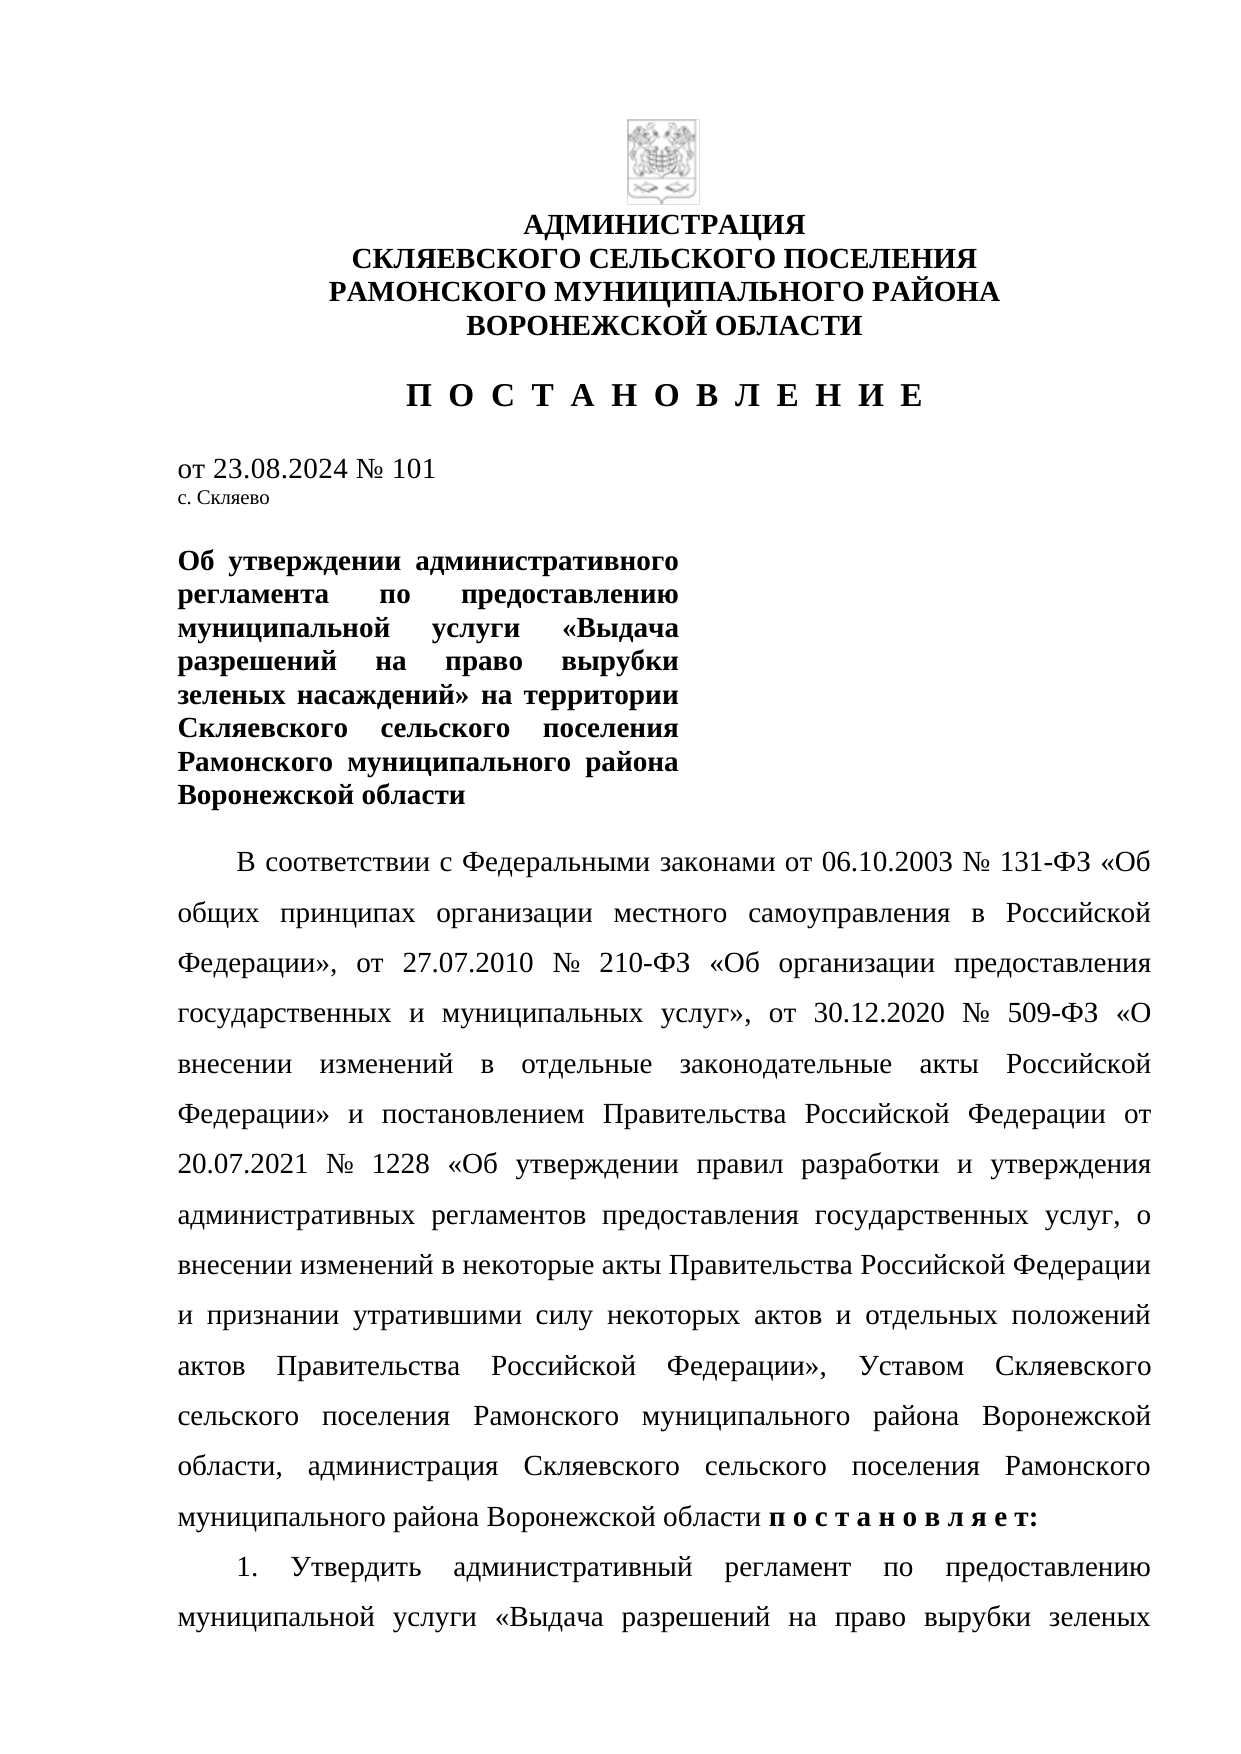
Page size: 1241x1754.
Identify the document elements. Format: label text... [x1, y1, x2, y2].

text Об утверждении административного регламента по предоставлению муниципальной услуги «Выдача разрешений на право вырубки зеленых насаждений» на территории Скляевского сельского поселения Рамонского муниципального района Воронежской области [177, 543, 679, 811]
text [177, 1549, 1152, 1633]
text АДМИНИСТРАЦИЯ [177, 207, 1152, 241]
text от 23.08.2024 № 101 [177, 452, 1152, 485]
text РАМОНСКОГО МУНИЦИПАЛЬНОГО РАЙОНА [177, 274, 1152, 308]
picture [626, 118, 703, 208]
text П О С Т А Н О В Л Е Н И Е [177, 375, 1152, 413]
text ВОРОНЕЖСКОЙ ОБЛАСТИ [177, 308, 1152, 341]
text СКЛЯЕВСКОГО СЕЛЬСКОГО ПОСЕЛЕНИЯ [177, 241, 1152, 274]
text с. Скляево [177, 485, 1152, 509]
text В соответствии с Федеральными законами от 06.10.2003 № 131-ФЗ «Об общих принципах организации местного самоуправления в Российской Федерации», от 27.07.2010 № 210-ФЗ «Об организации предоставления государственных и муниципальных услуг», от 30.12.2020 № 509-ФЗ «О внесении изменений в отдельные законодательные акты Российской Федерации» и постановлением Правительства Российской Федерации от 20.07.2021 № 1228 «Об утверждении правил разработки и утверждения административных регламентов предоставления государственных услуг, о внесении изменений в некоторые акты Правительства Российской Федерации и признании утратившими силу некоторых актов и отдельных положений актов Правительства Российской Федерации», Уставом Скляевского сельского поселения Рамонского муниципального района Воронежской области, администрация Скляевского сельского поселения Рамонского муниципального района Воронежской области п о с т а н о в л я е т: [177, 844, 1152, 1532]
